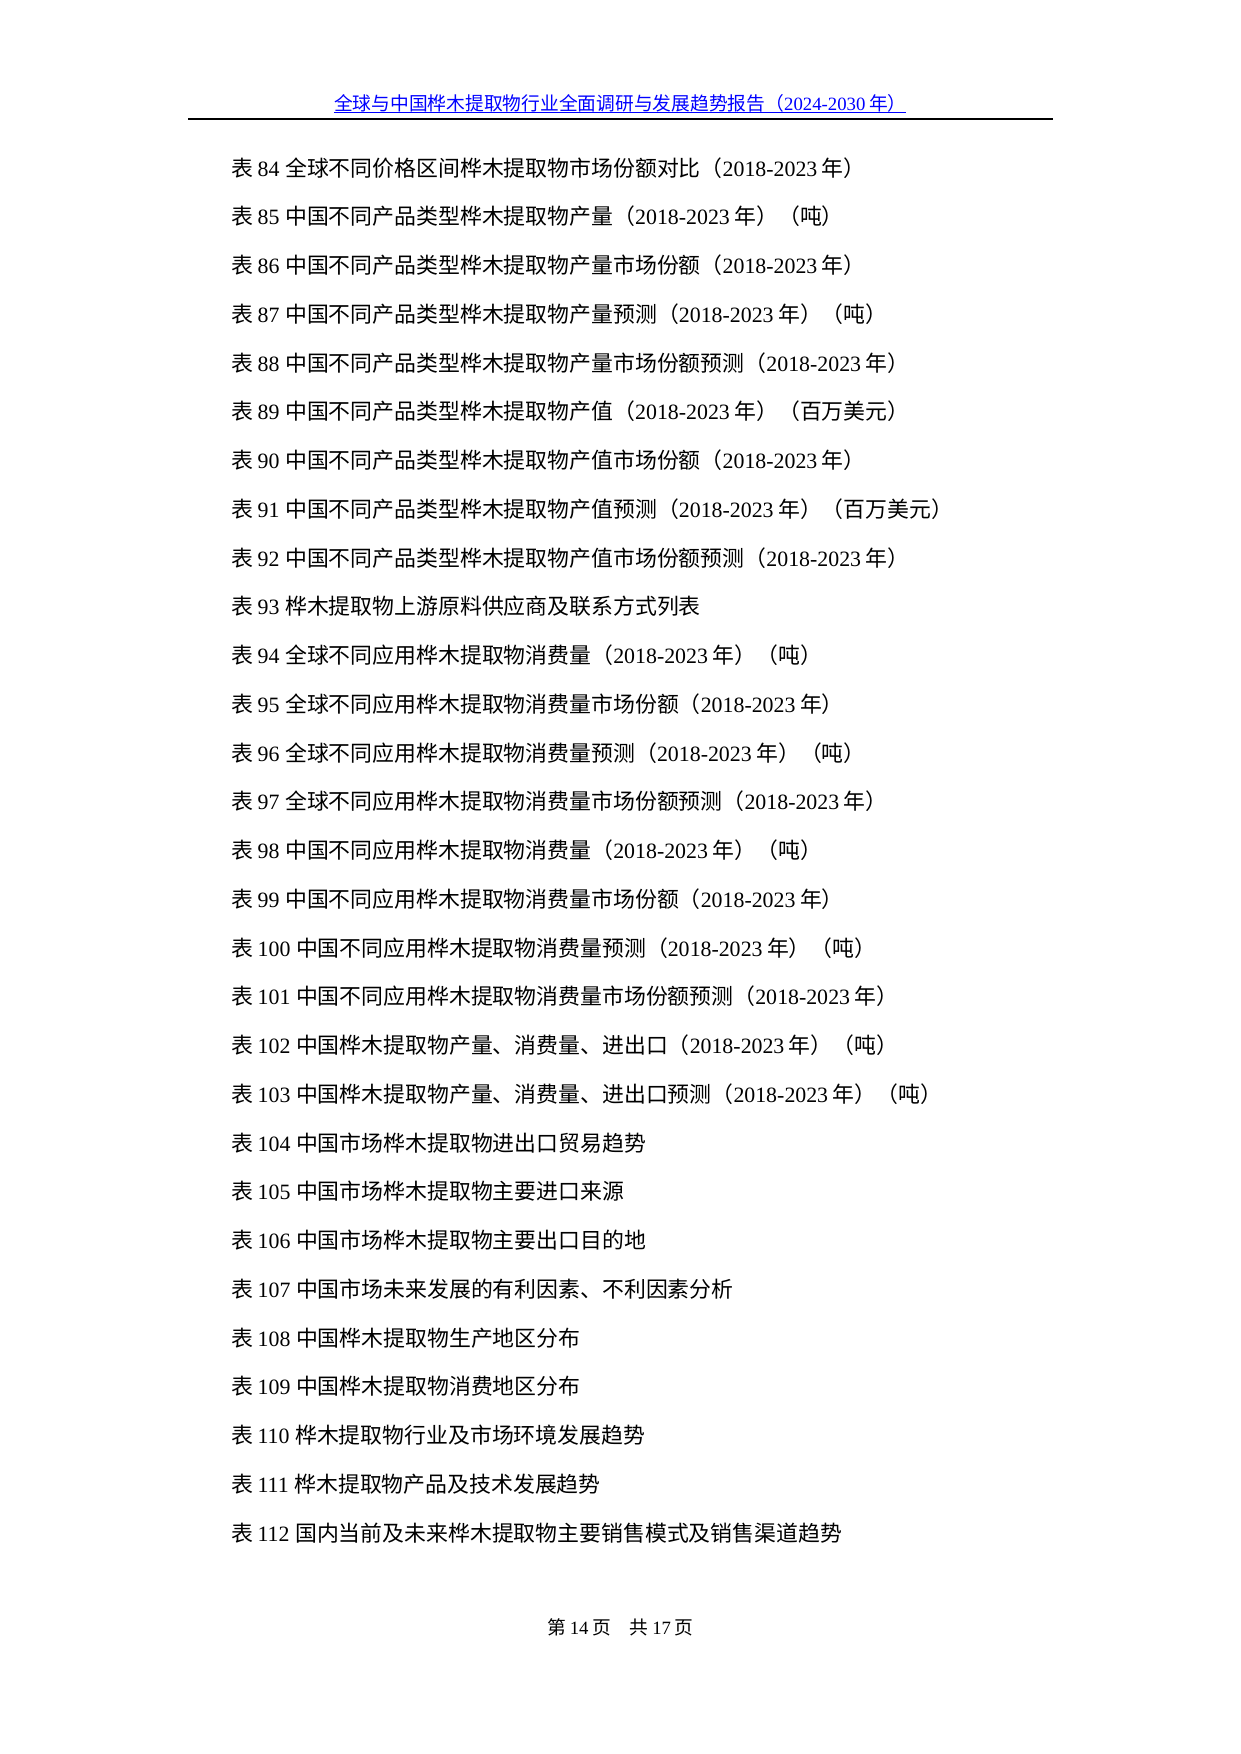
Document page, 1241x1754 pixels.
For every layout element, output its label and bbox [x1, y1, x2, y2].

text [187, 150, 1053, 1548]
